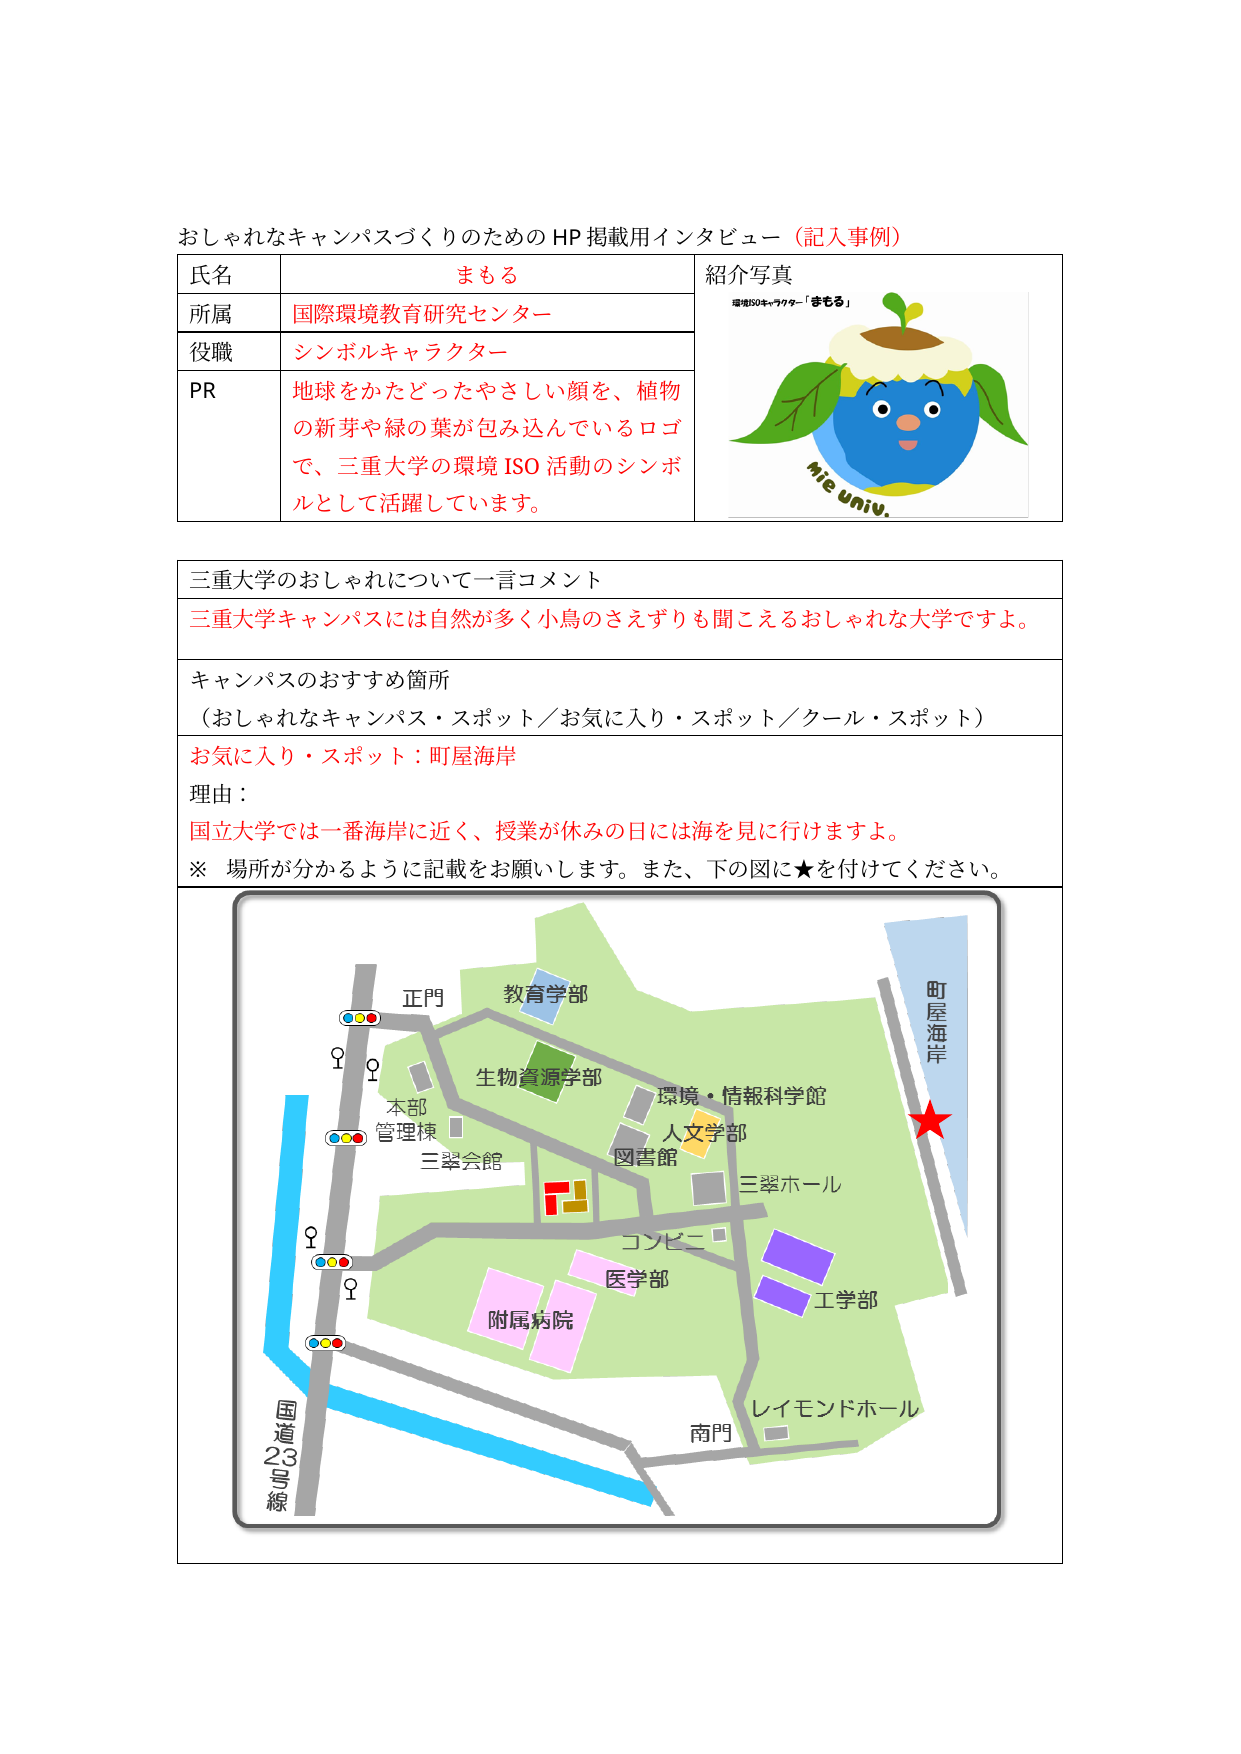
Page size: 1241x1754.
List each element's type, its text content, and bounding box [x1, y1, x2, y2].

text おしゃれなキャンパスづくりのためのHP掲載用インタビュー（記入事例） [177, 217, 1063, 254]
table_cell 国際環境教育研究センター [281, 294, 694, 331]
picture [728, 292, 1029, 518]
table_cell お気に入り・スポット：町屋海岸 理由： 国立大学では一番海岸に近く、授業が休みの日には海を見に行けますよ。 場所が分かるように記載をお願いします。また、下の図に★を付けてください。 [178, 736, 1062, 886]
table_cell [178, 888, 1062, 1562]
table_header 紹介写真 [695, 255, 1062, 521]
table_cell 地球をかたどったやさしい顔を、植物の新芽や緑の葉が包み込んでいるロゴで、三重大学の環境ISO活動のシンボルとして活躍しています。 [281, 371, 694, 521]
table_cell PR [178, 371, 280, 521]
table_header まもる [281, 255, 694, 293]
table_header 氏名 [178, 255, 280, 293]
table_cell 所属 [178, 294, 280, 331]
table_header 三重大学のおしゃれについて一言コメント [178, 561, 1062, 598]
table_cell シンボルキャラクター [281, 333, 694, 370]
table_cell キャンパスのおすすめ箇所 （おしゃれなキャンパス・スポット／お気に入り・スポット／クール・スポット） [178, 660, 1062, 735]
picture [229, 887, 1011, 1538]
table_cell 役職 [178, 333, 280, 370]
table_cell 三重大学キャンパスには自然が多く小鳥のさえずりも聞こえるおしゃれな大学ですよ。 [178, 599, 1062, 659]
